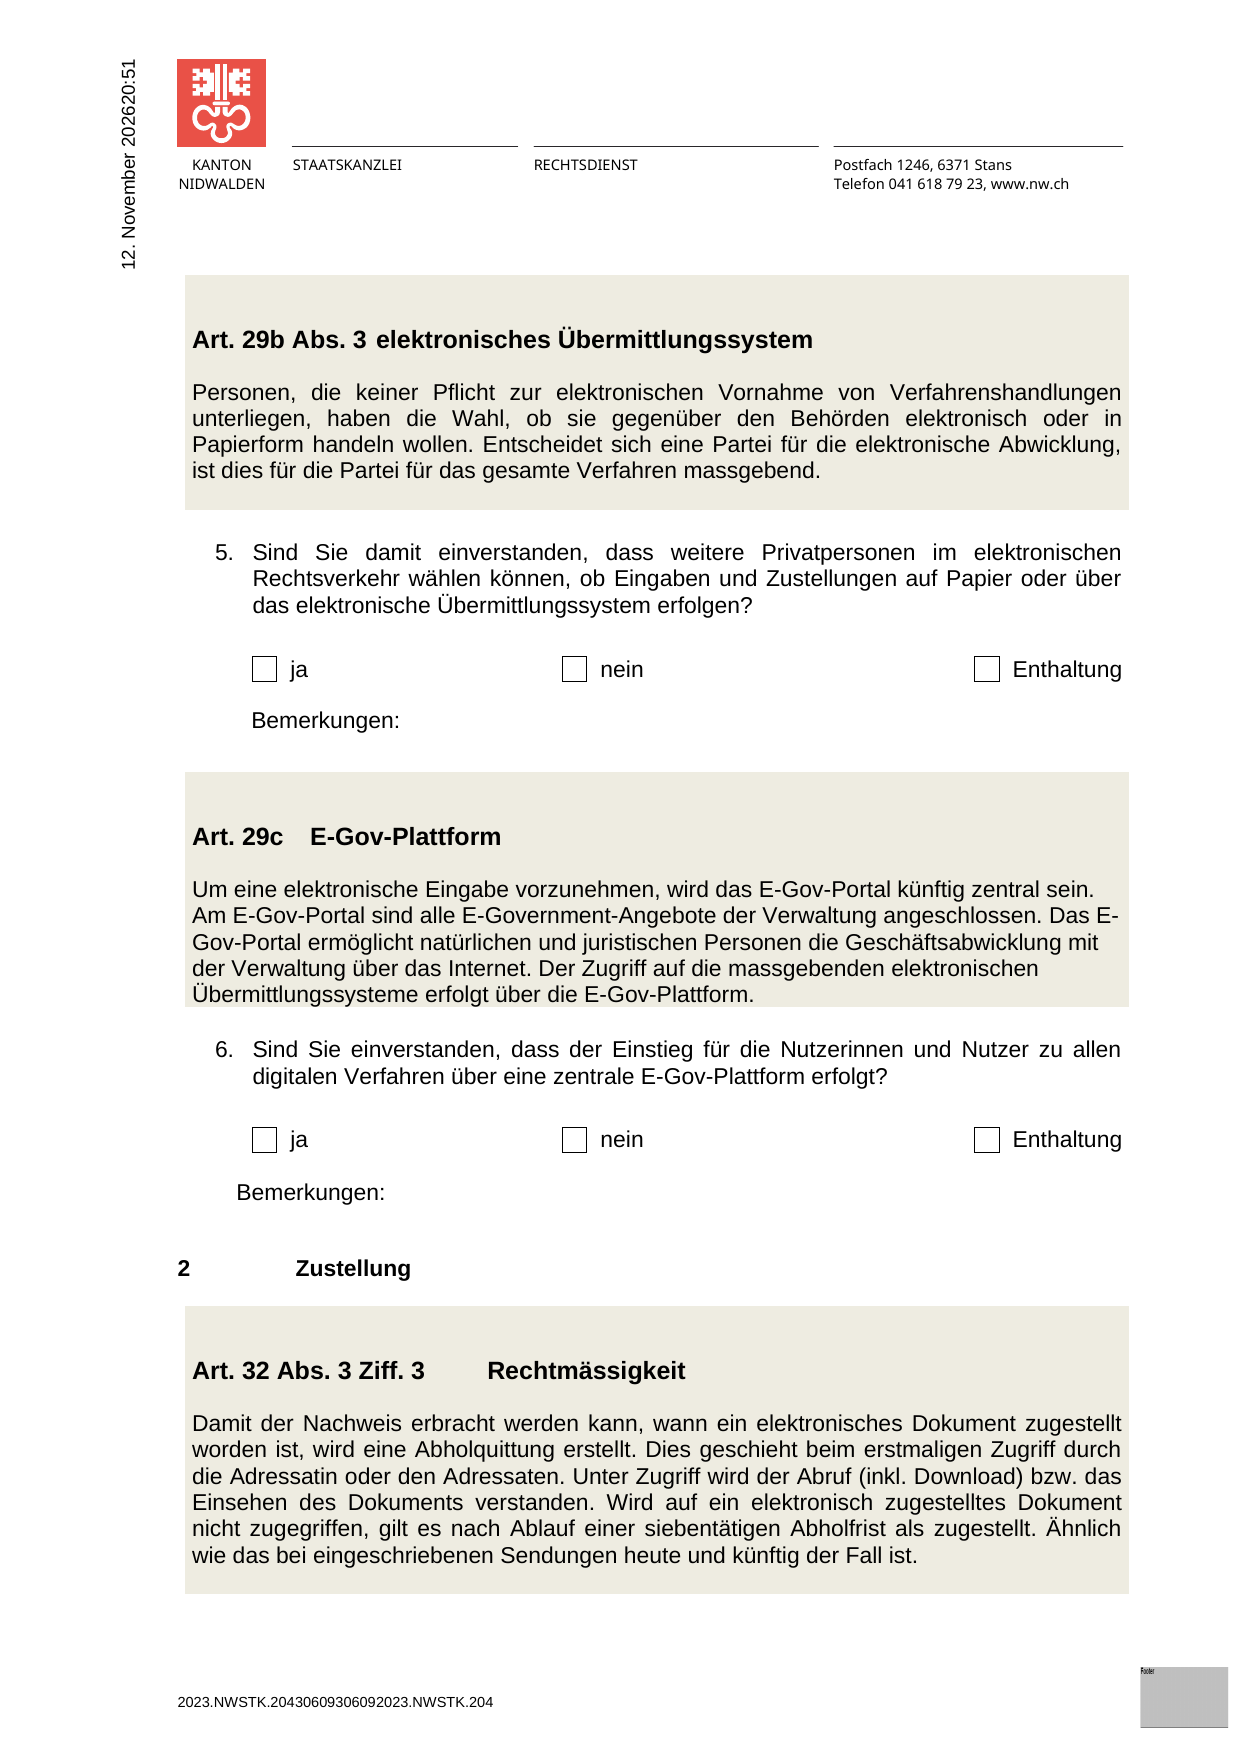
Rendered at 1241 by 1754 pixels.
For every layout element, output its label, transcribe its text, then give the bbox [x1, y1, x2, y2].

text ja nein Enthaltung [251, 1126, 1122, 1153]
table_header Art. 29b Abs. 3 elektronisches Übermittlungssystem Personen, die keiner Pflicht zur elektronischen Vornahme von Verfahrenshandlungen unterliegen, haben die Wahl, ob sie gegenüber den Behörden elektronisch oder in Papierform handeln wollen. Entscheidet sich eine Partei für die elektronische Abwicklung, ist dies für die Partei für das gesamte Verfahren massgebend. [185, 275, 1129, 510]
table_header Art. 32 Abs. 3 Ziff. 3 Rechtmässigkeit Damit der Nachweis erbracht werden kann, wann ein elektronisches Dokument zugestellt worden ist, wird eine Abholquittung erstellt. Dies geschieht beim erstmaligen Zugriff durch die Adressatin oder den Adressaten. Unter Zugriff wird der Abruf (inkl. Download) bzw. das Einsehen des Dokuments verstanden. Wird auf ein elektronisch zugestelltes Dokument nicht zugegriffen, gilt es nach Ablauf einer siebentätigen Abholfrist als zugestellt. Ähnlich wie das bei eingeschriebenen Sendungen heute und künftig der Fall ist. [185, 1306, 1129, 1594]
text Bemerkungen: [177, 1178, 1122, 1205]
list Sind Sie einverstanden, dass der Einstieg für die Nutzerinnen und Nutzer zu allen digitalen Verfahren über eine zentrale E-Gov-Plattform erfolgt? [215, 1036, 1122, 1089]
subtitle Zustellung [177, 1255, 1122, 1281]
text ja nein Enthaltung [1000, 656, 1122, 682]
text Bemerkungen: [251, 707, 1122, 734]
text ja nein Enthaltung [277, 656, 562, 682]
picture [1140, 1667, 1229, 1728]
text ja nein Enthaltung [587, 656, 974, 682]
list Sind Sie damit einverstanden, dass weitere Privatpersonen im elektronischen Rechtsverkehr wählen können, ob Eingaben und Zustellungen auf Papier oder über das elektronische Übermittlungssystem erfolgen? [215, 539, 1122, 618]
table_header Art. 29c E-Gov-Plattform Um eine elektronische Eingabe vorzunehmen, wird das E-Gov-Portal künftig zentral sein. Am E-Gov-Portal sind alle E-Government-Angebote der Verwaltung angeschlossen. Das E-Gov-Portal ermöglicht natürlichen und juristischen Personen die Geschäftsabwicklung mit der Verwaltung über das Internet. Der Zugriff auf die massgebenden elektronischen Übermittlungssysteme erfolgt über die E-Gov-Plattform. [185, 772, 1129, 1007]
